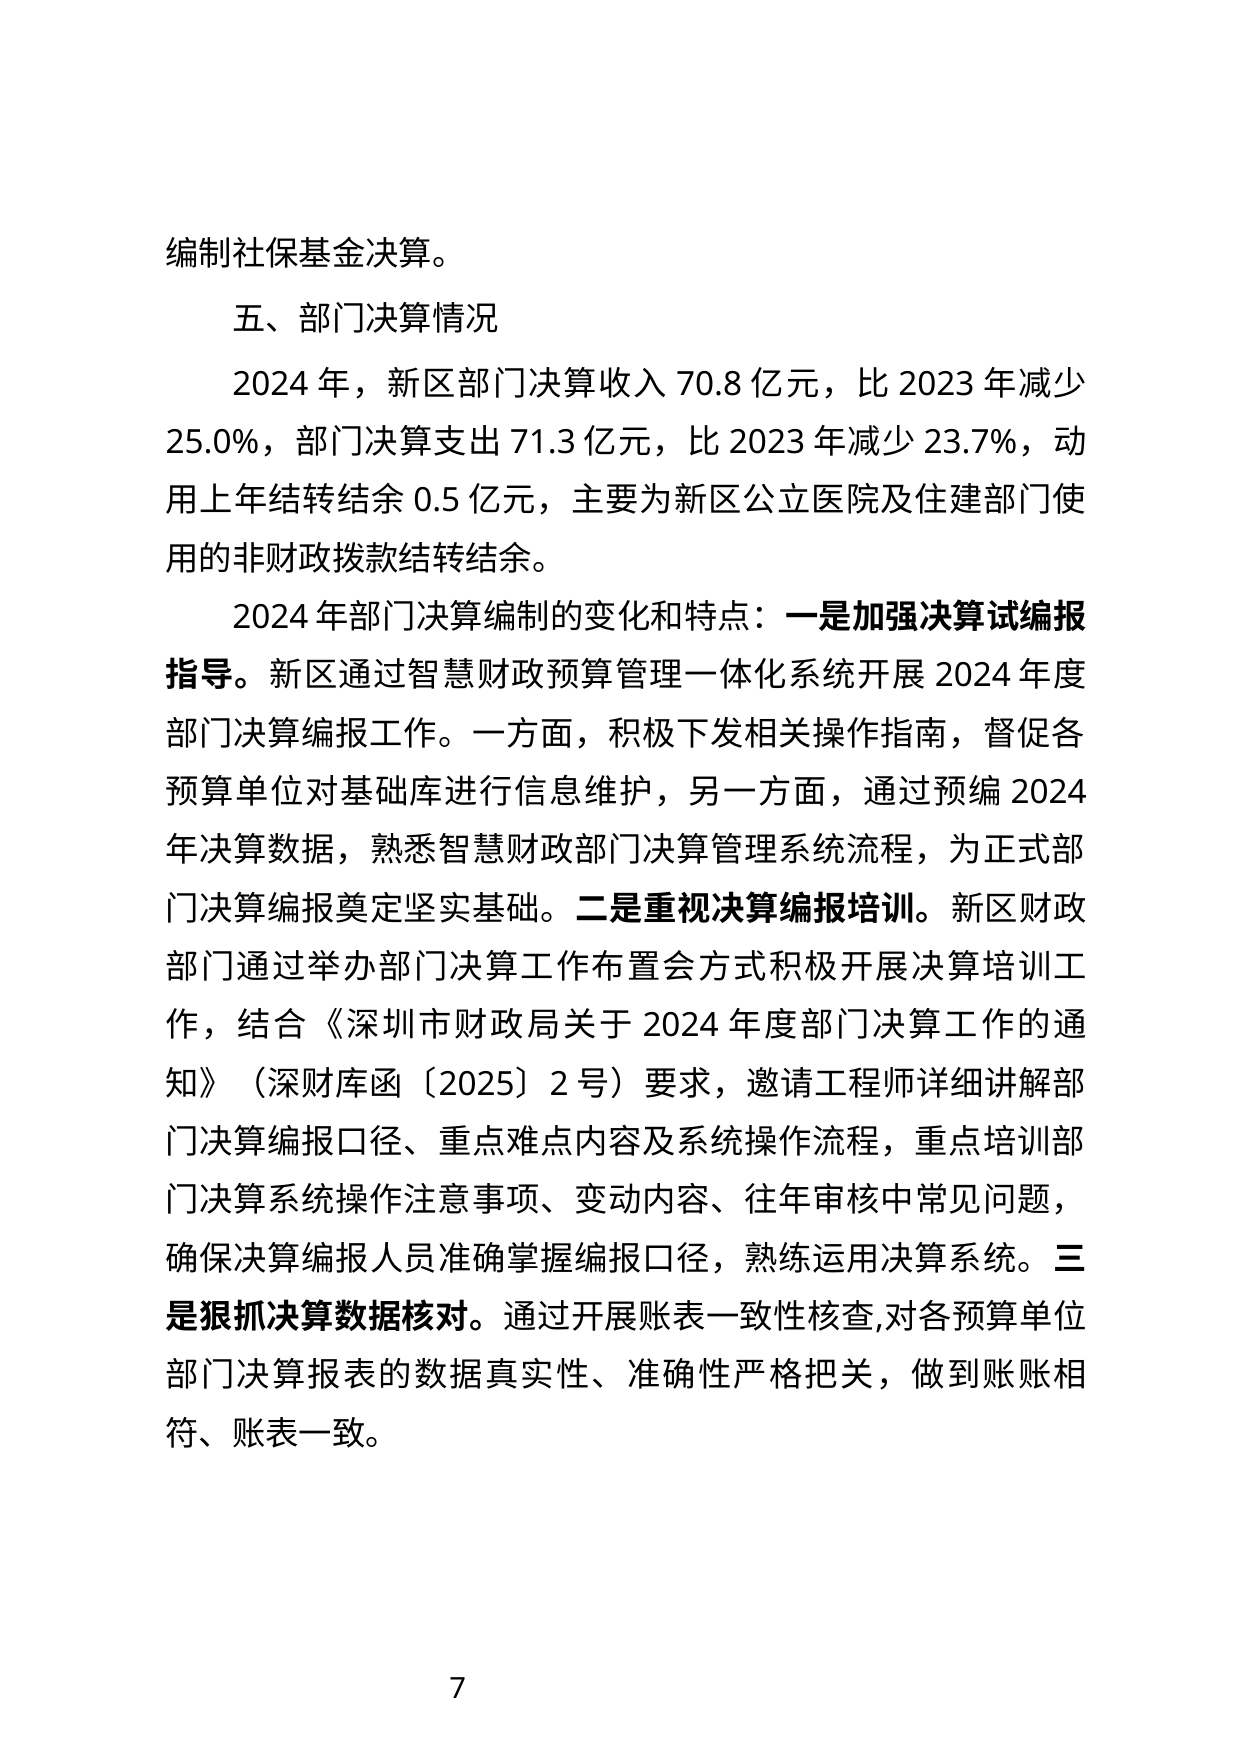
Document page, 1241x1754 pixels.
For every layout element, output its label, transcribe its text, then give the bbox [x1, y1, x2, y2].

text 五、部门决算情况 [165, 283, 1087, 348]
list 2024年，新区部门决算收入70.8亿元，比2023年减少25.0%，部门决算支出71.3亿元，比2023年减少23.7%，动用上年结转结余0.5亿元，主要为新区公立医院及住建部门使用的非财政拨款结转结余。 [165, 348, 1087, 582]
list 2024年部门决算编制的变化和特点：一是加强决算试编报指导。新区通过智慧财政预算管理一体化系统开展2024年度部门决算编报工作。一方面，积极下发相关操作指南，督促各预算单位对基础库进行信息维护，另一方面，通过预编2024年决算数据，熟悉智慧财政部门决算管理系统流程，为正式部门决算编报奠定坚实基础。二是重视决算编报培训。新区财政部门通过举办部门决算工作布置会方式积极开展决算培训工作，结合《深圳市财政局关于2024年度部门决算工作的通知》（深财库函〔2025〕2号）要求，邀请工程师详细讲解部门决算编报口径、重点难点内容及系统操作流程，重点培训部门决算系统操作注意事项、变动内容、往年审核中常见问题，确保决算编报人员准确掌握编报口径，熟练运用决算系统。三是狠抓决算数据核对。通过开展账表一致性核查,对各预算单位部门决算报表的数据真实性、准确性严格把关，做到账账相符、账表一致。 [165, 582, 1087, 1457]
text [165, 218, 1087, 283]
